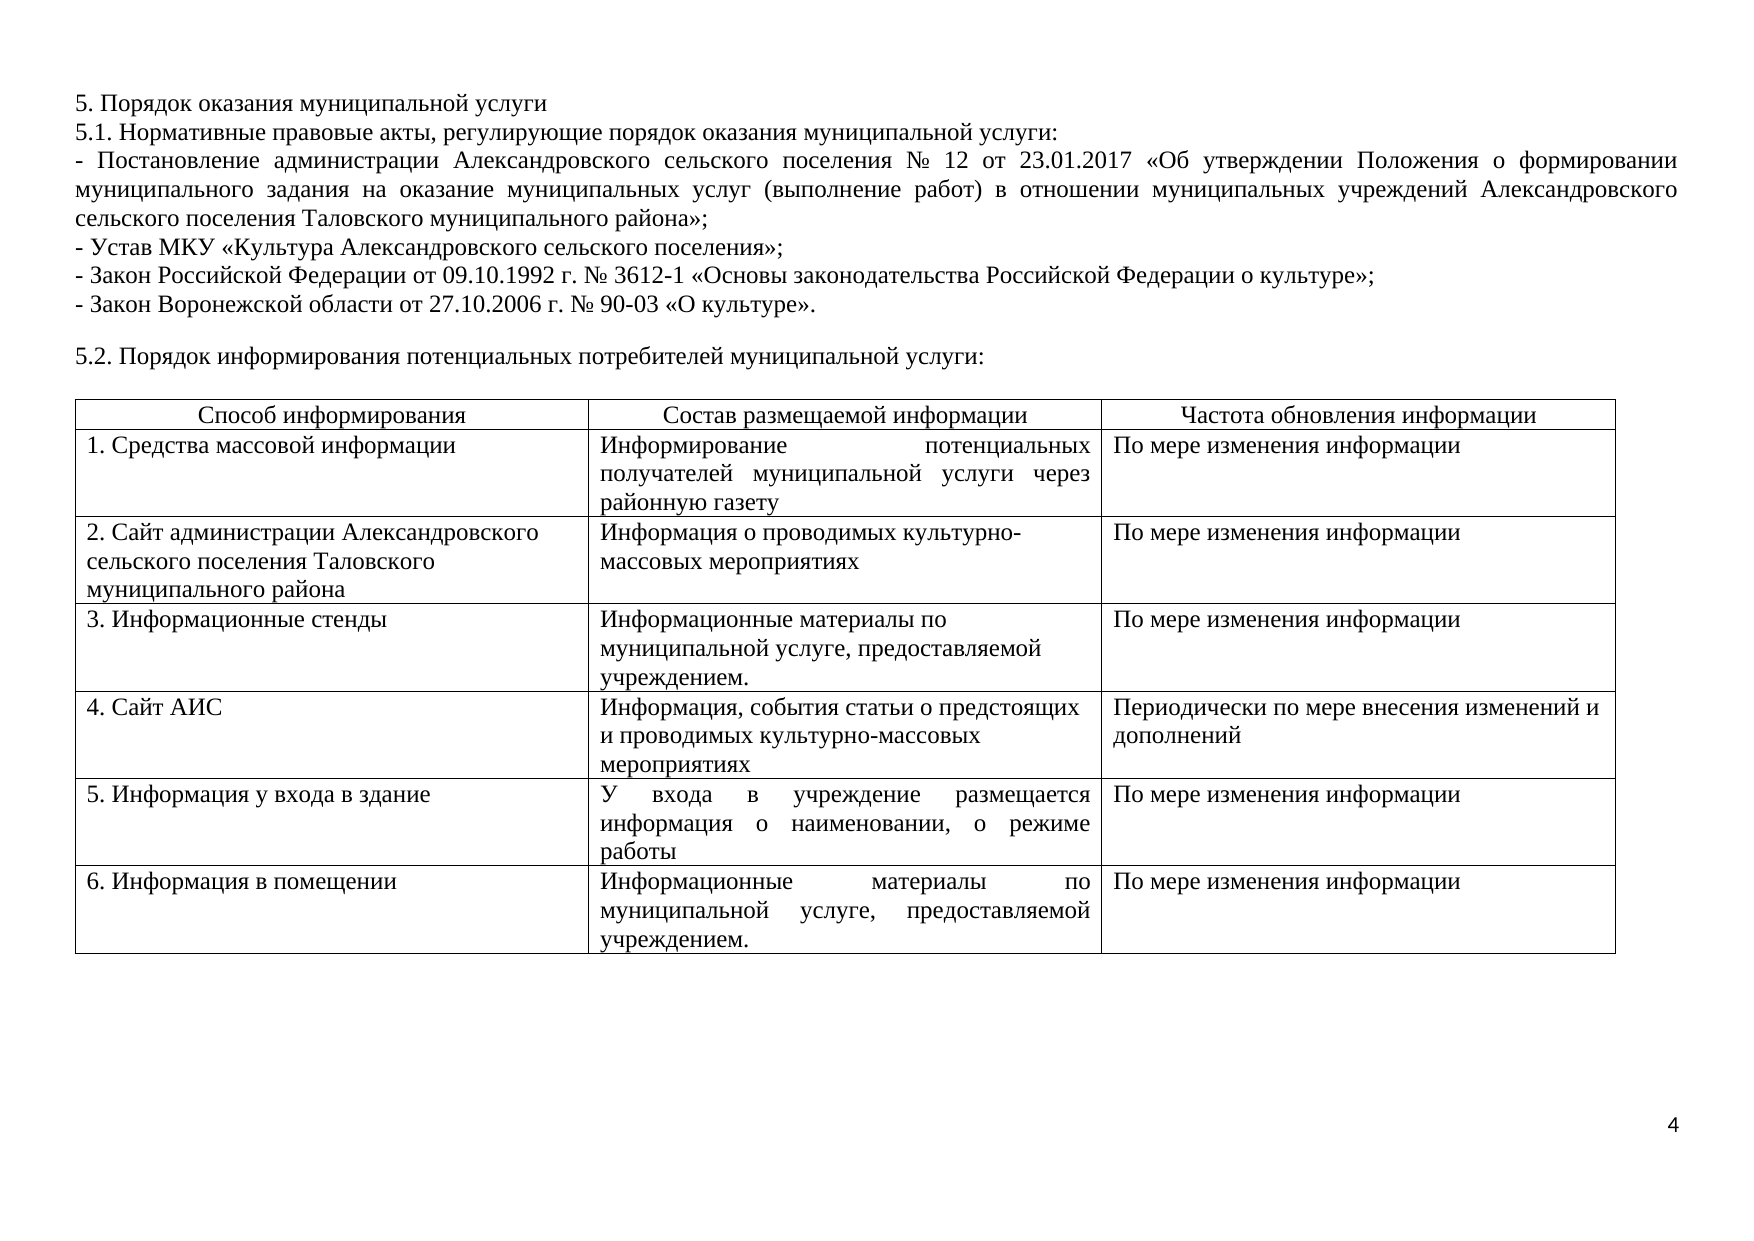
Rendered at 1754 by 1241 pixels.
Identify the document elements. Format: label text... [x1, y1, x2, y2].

table_cell 3. Информационные стенды [76, 604, 588, 691]
table_cell 4. Сайт АИС [76, 692, 588, 778]
table_cell 1. Средства массовой информации [76, 430, 588, 516]
text 5.2. Порядок информирования потенциальных потребителей муниципальной услуги: [75, 341, 1679, 370]
table_header Состав размещаемой информации [589, 400, 1101, 429]
table_cell Информационные материалы по муниципальной услуге, предоставляемой учреждением. [589, 604, 1101, 691]
table_cell По мере изменения информации [1102, 517, 1615, 603]
text - Закон Российской Федерации от 09.10.1992 г. № 3612-1 «Основы законодательства Российской Федерации о культуре»; [75, 260, 1679, 289]
table_cell Информация, события статьи о предстоящих и проводимых культурно-массовых мероприятиях [589, 692, 1101, 778]
table_cell По мере изменения информации [1102, 779, 1615, 865]
text - Закон Воронежской области от 27.10.2006 г. № 90-03 «О культуре». [75, 289, 1679, 318]
table_cell 5. Информация у входа в здание [76, 779, 588, 865]
table_cell 6. Информация в помещении [76, 866, 588, 952]
table_cell Информирование потенциальных получателей муниципальной услуги через районную газету [589, 430, 1101, 516]
text 5.1. Нормативные правовые акты, регулирующие порядок оказания муниципальной услуги: [75, 117, 1679, 145]
table_cell Информация о проводимых культурно-массовых мероприятиях [589, 517, 1101, 603]
table_cell Периодически по мере внесения изменений и дополнений [1102, 692, 1615, 778]
table_cell По мере изменения информации [1102, 866, 1615, 952]
text - Устав МКУ «Культура Александровского сельского поселения»; [75, 232, 1679, 260]
table_header Способ информирования [76, 400, 588, 429]
table_cell 2. Сайт администрации Александровского сельского поселения Таловского муниципального района [76, 517, 588, 603]
table_cell У входа в учреждение размещается информация о наименовании, о режиме работы [589, 779, 1101, 865]
text - Постановление администрации Александровского сельского поселения № 12 от 23.01.2017 «Об утверждении Положения о формировании муниципального задания на оказание муниципальных услуг (выполнение работ) в отношении муниципальных учреждений Александровского сельского поселения Таловского муниципального района»; [75, 145, 1679, 232]
table_cell Информационные материалы по муниципальной услуге, предоставляемой учреждением. [589, 866, 1101, 952]
table_cell По мере изменения информации [1102, 430, 1615, 516]
text 5. Порядок оказания муниципальной услуги [75, 88, 1679, 117]
table_header Частота обновления информации [1102, 400, 1615, 429]
table_cell По мере изменения информации [1102, 604, 1615, 691]
